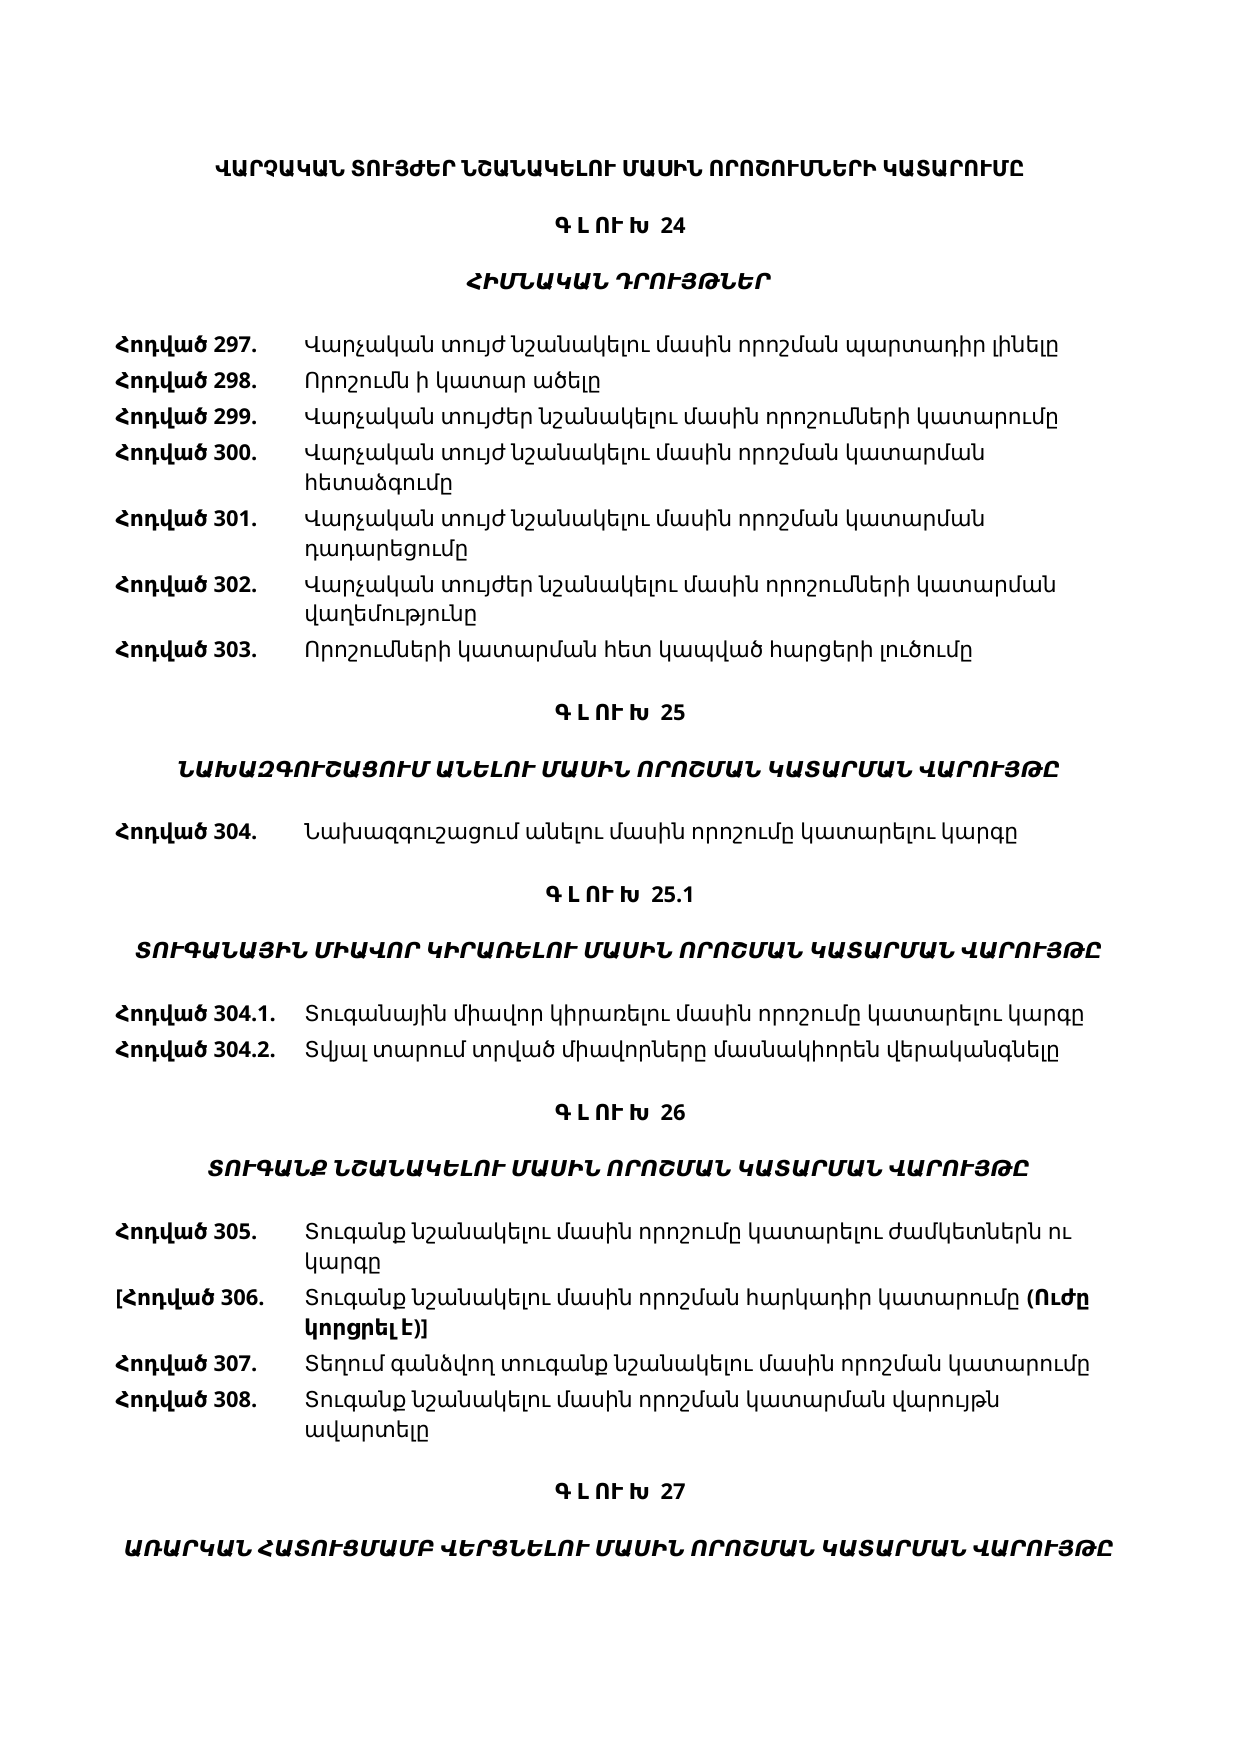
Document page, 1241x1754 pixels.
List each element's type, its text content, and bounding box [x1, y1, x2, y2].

table_cell Վարչական տույժ նշանակելու մասին որոշման պարտադիր լինելը [301, 326, 1128, 362]
table_cell Տուգանք նշանակելու մասին որոշումը կատարելու ժամկետներն ու կարգը [301, 1213, 1128, 1279]
table_cell Գ Լ ՈՒ Խ 26 ՏՈՒԳԱՆՔ ՆՇԱՆԱԿԵԼՈՒ ՄԱՍԻՆ ՈՐՈՇՄԱՆ ԿԱՏԱՐՄԱՆ ՎԱՐՈՒՅԹԸ [112, 1067, 1128, 1213]
table_cell Հոդված 308. [112, 1381, 301, 1446]
table_cell Տուգանային միավոր կիրառելու մասին որոշումը կատարելու կարգը [301, 995, 1128, 1031]
table_cell Նախազգուշացում անելու մասին որոշումը կատարելու կարգը [301, 813, 1128, 849]
table_cell Վարչական տույժ նշանակելու մասին որոշման կատարման դադարեցումը [301, 500, 1128, 565]
table_cell Գ Լ ՈՒ Խ 25 ՆԱԽԱԶԳՈՒՇԱՑՈՒՄ ԱՆԵԼՈՒ ՄԱՍԻՆ ՈՐՈՇՄԱՆ ԿԱՏԱՐՄԱՆ ՎԱՐՈՒՅԹԸ [112, 667, 1128, 813]
table_cell Տվյալ տարում տրված միավորները մասնակիորեն վերականգնելը [301, 1031, 1128, 1067]
table_cell Հոդված 297. [112, 326, 301, 362]
table_cell Հոդված 304.2. [112, 1031, 301, 1067]
table_cell [Հոդված 306. [112, 1279, 301, 1344]
table_cell Հոդված 303. [112, 631, 301, 667]
table_cell Հոդված 307. [112, 1345, 301, 1381]
table_cell Որոշումն ի կատար ածելը [301, 362, 1128, 398]
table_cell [112, 150, 1128, 326]
table_cell Գ Լ ՈՒ Խ 27 ԱՌԱՐԿԱՆ ՀԱՏՈՒՑՄԱՄԲ ՎԵՐՑՆԵԼՈՒ ՄԱՍԻՆ ՈՐՈՇՄԱՆ ԿԱՏԱՐՄԱՆ ՎԱՐՈՒՅԹԸ [112, 1446, 1128, 1592]
table_cell Վարչական տույժեր նշանակելու մասին որոշումների կատարման վաղեմությունը [301, 565, 1128, 631]
table_cell Գ Լ ՈՒ Խ 25.1 ՏՈՒԳԱՆԱՅԻՆ ՄԻԱՎՈՐ ԿԻՐԱՌԵԼՈՒ ՄԱՍԻՆ ՈՐՈՇՄԱՆ ԿԱՏԱՐՄԱՆ ՎԱՐՈՒՅԹԸ [112, 849, 1128, 995]
table_cell Տուգանք նշանակելու մասին որոշման կատարման վարույթն ավարտելը [301, 1381, 1128, 1446]
table_cell Տուգանք նշանակելու մասին որոշման հարկադիր կատարումը (Ուժը կորցրել է)] [301, 1279, 1128, 1344]
table_cell Վարչական տույժեր նշանակելու մասին որոշումների կատարումը [301, 398, 1128, 434]
table_cell Հոդված 302. [112, 565, 301, 631]
table_cell Հոդված 300. [112, 434, 301, 499]
table_cell Որոշումների կատարման հետ կապված հարցերի լուծումը [301, 631, 1128, 667]
table_cell Հոդված 304.1. [112, 995, 301, 1031]
table_cell Հոդված 299. [112, 398, 301, 434]
table_cell Վարչական տույժ նշանակելու մասին որոշման կատարման հետաձգումը [301, 434, 1128, 499]
table_cell Հոդված 304. [112, 813, 301, 849]
table_cell Տեղում գանձվող տուգանք նշանակելու մասին որոշման կատարումը [301, 1345, 1128, 1381]
table_cell Հոդված 305. [112, 1213, 301, 1279]
table_cell Հոդված 298. [112, 362, 301, 398]
table_cell Հոդված 301. [112, 500, 301, 565]
